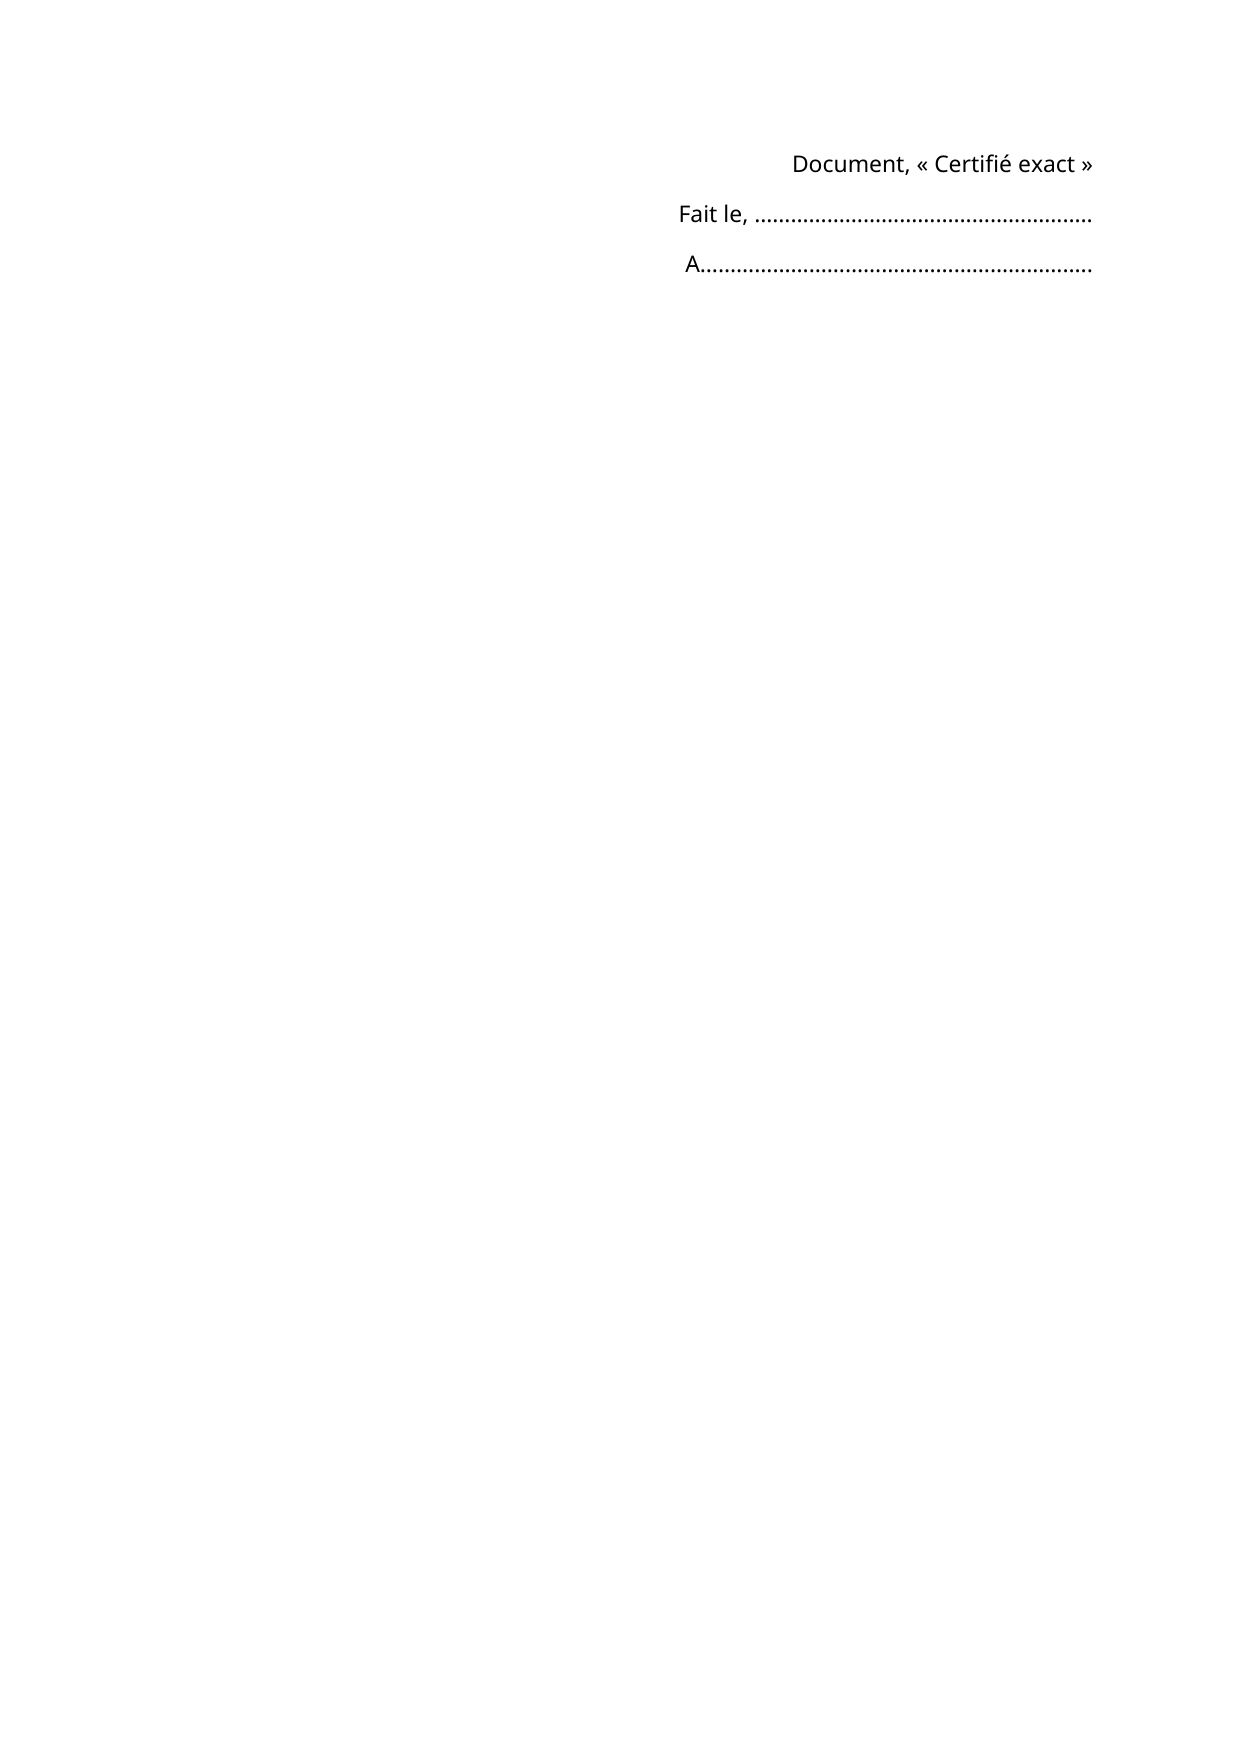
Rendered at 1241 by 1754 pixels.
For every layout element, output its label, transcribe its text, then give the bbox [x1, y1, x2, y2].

text Fait le, ……………………………………………….. [148, 198, 1093, 229]
text Document, « Certifié exact » [148, 148, 1093, 179]
text A……………………………………………………….. [148, 248, 1093, 280]
